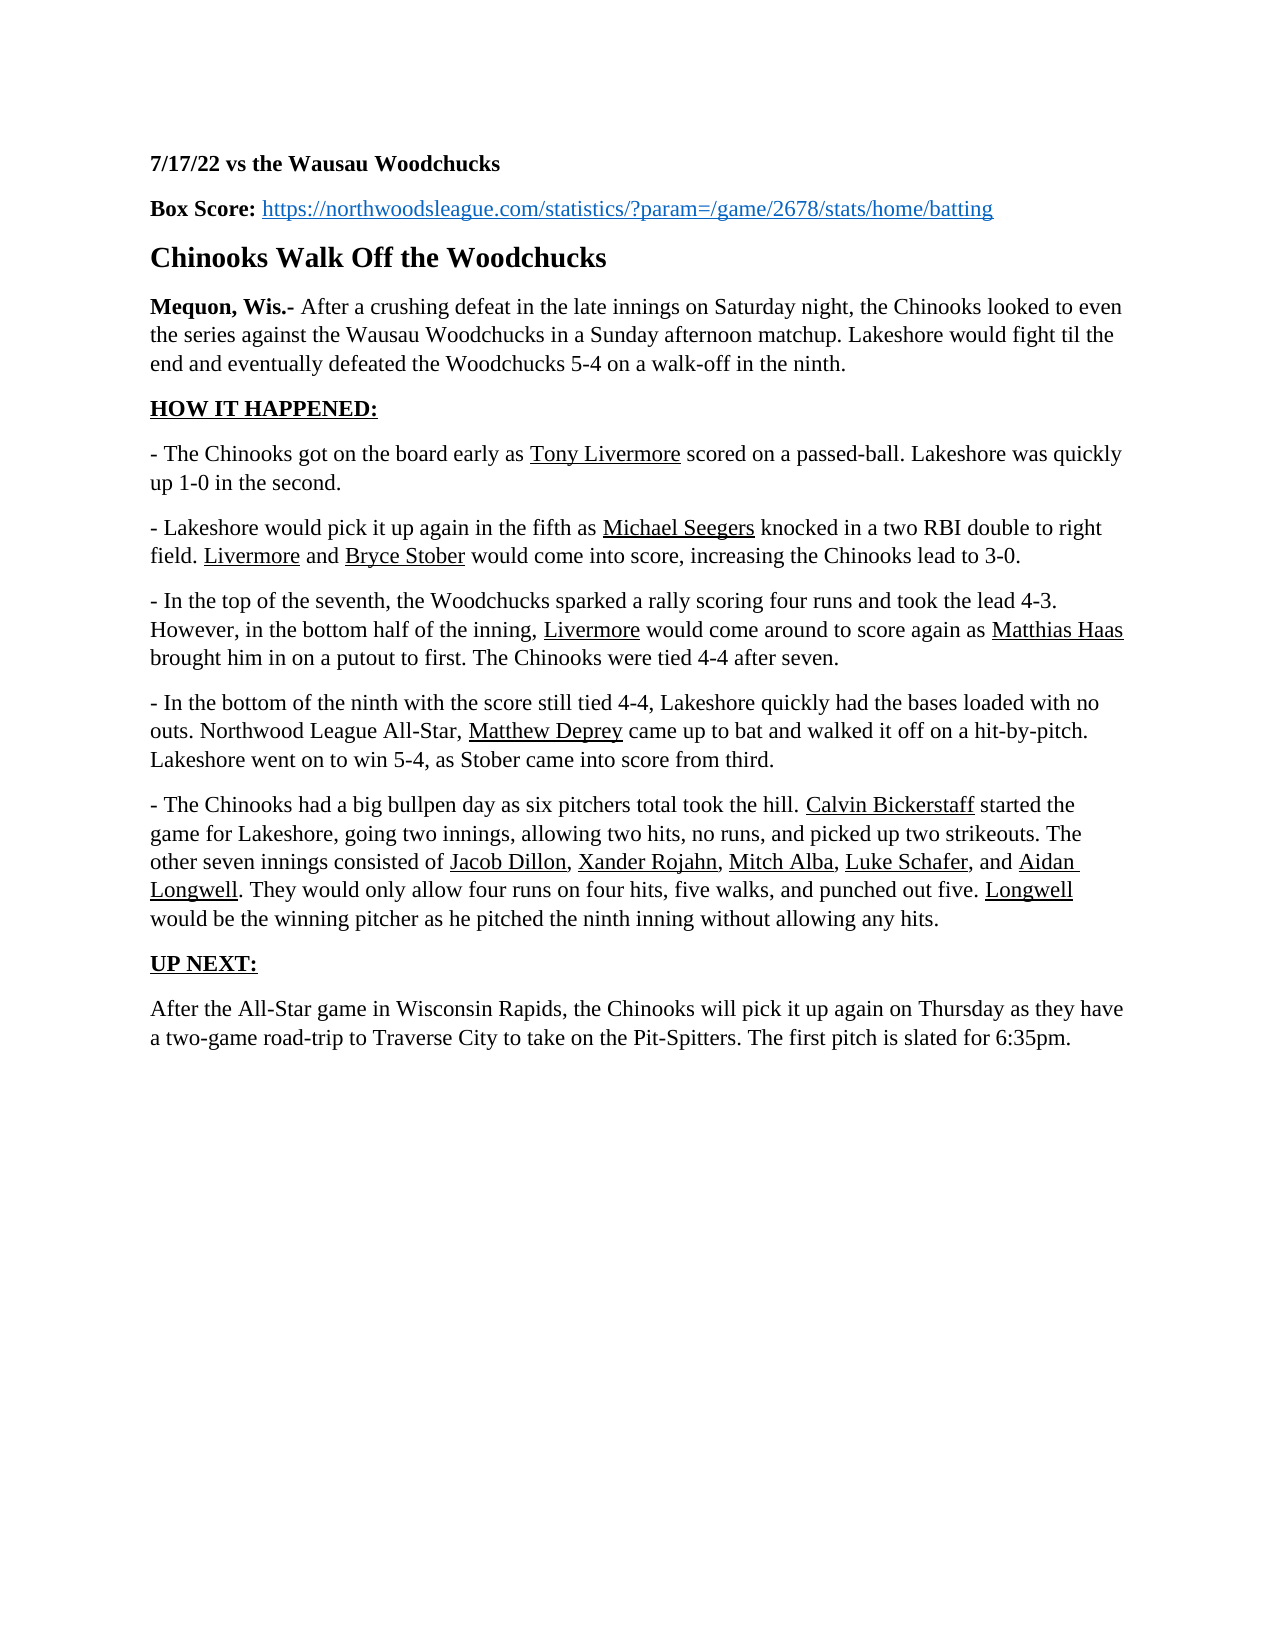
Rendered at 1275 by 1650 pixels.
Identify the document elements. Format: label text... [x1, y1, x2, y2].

text Chinooks Walk Off the Woodchucks [150, 240, 1125, 274]
text HOW IT HAPPENED: [150, 395, 1125, 421]
text Mequon, Wis.- After a crushing defeat in the late innings on Saturday night, the Chinooks looked to even the series against the Wausau Woodchucks in a Sunday afternoon matchup. Lakeshore would fight til the end and eventually defeated the Woodchucks 5-4 on a walk-off in the ninth. [150, 293, 1125, 376]
text - The Chinooks had a big bullpen day as six pitchers total took the hill. Calvin Bickerstaff started the game for Lakeshore, going two innings, allowing two hits, no runs, and picked up two strikeouts. The other seven innings consisted of Jacob Dillon, Xander Rojahn, Mitch Alba, Luke Schafer, and Aidan Longwell. They would only allow four runs on four hits, five walks, and punched out five. Longwell would be the winning pitcher as he pitched the ninth inning without allowing any hits. [150, 791, 1125, 931]
text - Lakeshore would pick it up again in the fifth as Michael Seegers knocked in a two RBI double to right field. Livermore and Bryce Stober would come into score, increasing the Chinooks lead to 3-0. [150, 514, 1125, 568]
text - In the bottom of the ninth with the score still tied 4-4, Lakeshore quickly had the bases loaded with no outs. Northwood League All-Star, Matthew Deprey came up to bat and walked it off on a hit-by-pitch. Lakeshore went on to win 5-4, as Stober came into score from third. [150, 689, 1125, 772]
text After the All-Star game in Wisconsin Rapids, the Chinooks will pick it up again on Thursday as they have a two-game road-trip to Traverse City to take on the Pit-Spitters. The first pitch is slated for 6:35pm. [150, 995, 1125, 1050]
text - In the top of the seventh, the Woodchucks sparked a rally scoring four runs and took the lead 4-3. However, in the bottom half of the inning, Livermore would come around to score again as Matthias Haas brought him in on a putout to first. The Chinooks were tied 4-4 after seven. [150, 587, 1125, 670]
text UP NEXT: [150, 950, 1125, 976]
text 7/17/22 vs the Wausau Woodchucks [150, 150, 1125, 176]
text - The Chinooks got on the board early as Tony Livermore scored on a passed-ball. Lakeshore was quickly up 1-0 in the second. [150, 440, 1125, 495]
text Box Score: https://northwoodsleague.com/statistics/?param=/game/2678/stats/home/batting [150, 195, 1125, 221]
